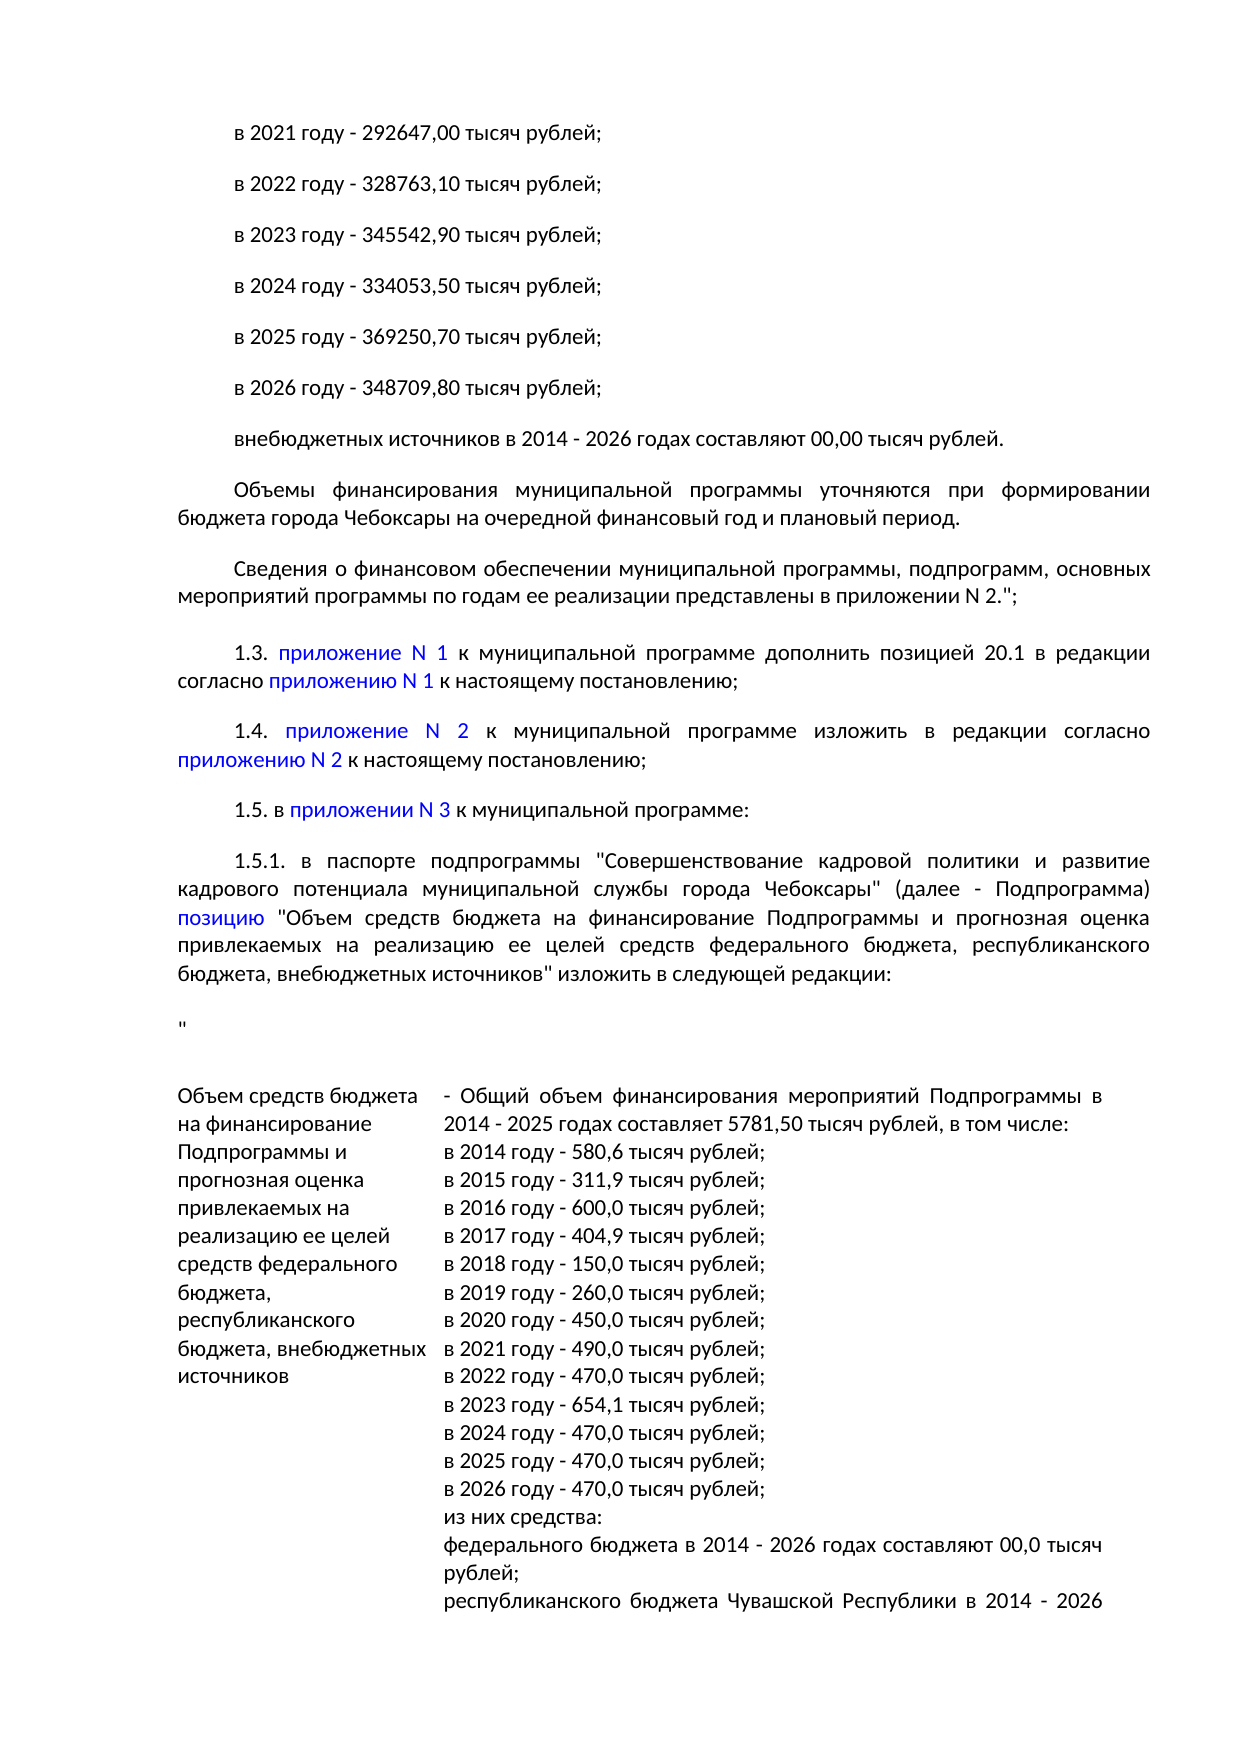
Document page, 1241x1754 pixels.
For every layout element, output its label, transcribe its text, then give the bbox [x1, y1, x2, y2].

text в 2026 году - 348709,80 тысяч рублей; [177, 373, 1152, 401]
text Сведения о финансовом обеспечении муниципальной программы, подпрограмм, основных мероприятий программы по годам ее реализации представлены в приложении N 2."; [177, 554, 1152, 610]
text в 2022 году - 328763,10 тысяч рублей; [177, 169, 1152, 197]
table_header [171, 1071, 437, 1624]
text в 2024 году - 334053,50 тысяч рублей; [177, 271, 1152, 299]
text в 2021 году - 292647,00 тысяч рублей; [177, 118, 1152, 146]
text 1.5. в приложении N 3 к муниципальной программе: [177, 796, 1152, 824]
text " [177, 1015, 1152, 1043]
text 1.3. приложение N 1 к муниципальной программе дополнить позицией 20.1 в редакции согласно приложению N 1 к настоящему постановлению; [177, 638, 1152, 694]
text внебюджетных источников в 2014 - 2026 годах составляют 00,00 тысяч рублей. [177, 424, 1152, 452]
text Объемы финансирования муниципальной программы уточняются при формировании бюджета города Чебоксары на очередной финансовый год и плановый период. [177, 475, 1152, 531]
text 1.5.1. в паспорте подпрограммы "Совершенствование кадровой политики и развитие кадрового потенциала муниципальной службы города Чебоксары" (далее - Подпрограмма) позицию "Объем средств бюджета на финансирование Подпрограммы и прогнозная оценка привлекаемых на реализацию ее целей средств федерального бюджета, республиканского бюджета, внебюджетных источников" изложить в следующей редакции: [177, 847, 1152, 987]
text 1.4. приложение N 2 к муниципальной программе изложить в редакции согласно приложению N 2 к настоящему постановлению; [177, 717, 1152, 773]
text в 2023 году - 345542,90 тысяч рублей; [177, 220, 1152, 248]
text в 2025 году - 369250,70 тысяч рублей; [177, 322, 1152, 350]
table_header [437, 1071, 1110, 1624]
